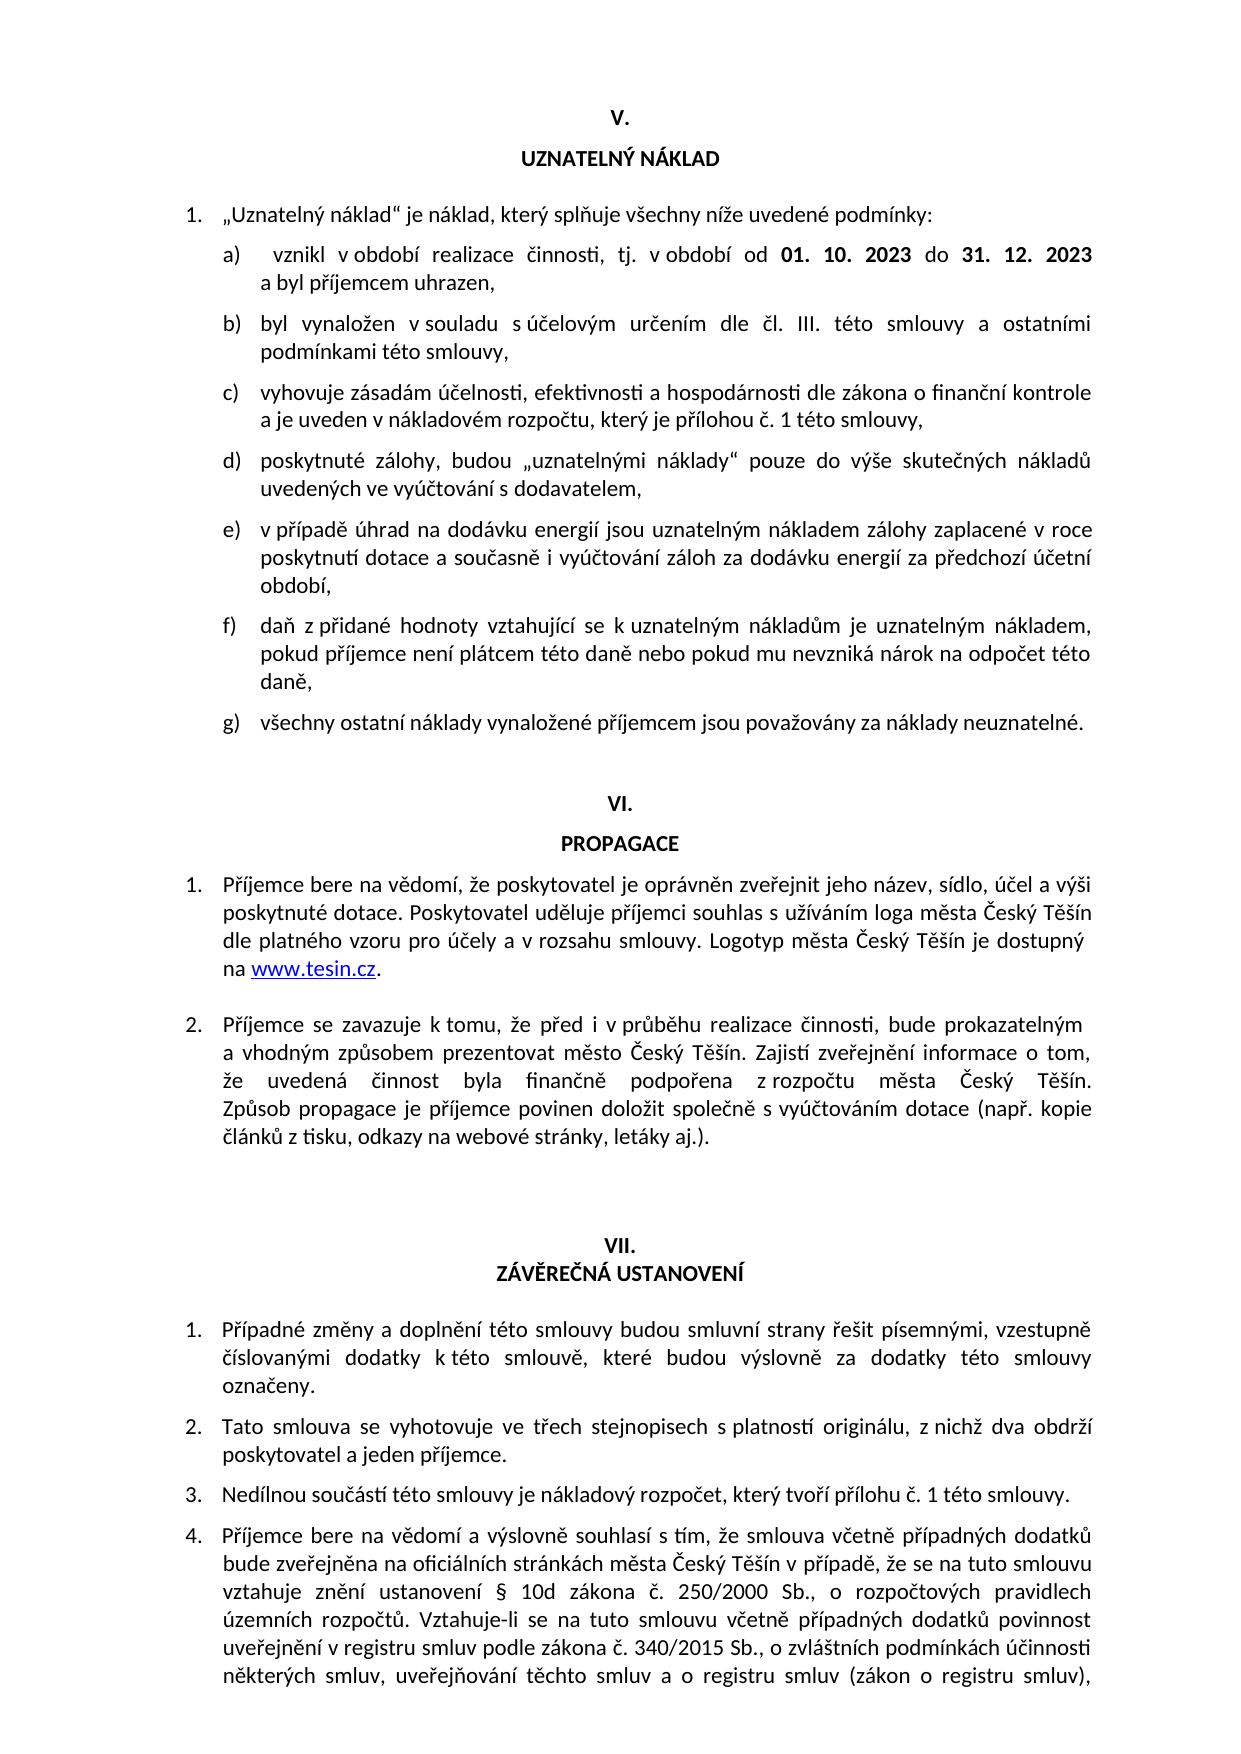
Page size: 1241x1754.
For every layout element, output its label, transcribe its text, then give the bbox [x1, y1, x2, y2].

list v případě úhrad na dodávku energií jsou uznatelným nákladem zálohy zaplacené v roce poskytnutí dotace a současně i vyúčtování záloh za dodávku energií za předchozí účetní období, [223, 515, 1092, 599]
list Příjemce bere na vědomí, že poskytovatel je oprávněn zveřejnit jeho název, sídlo, účel a výši poskytnuté dotace. Poskytovatel uděluje příjemci souhlas s užíváním loga města Český Těšín dle platného vzoru pro účely a v rozsahu smlouvy. Logotyp města Český Těšín je dostupný na www.tesin.cz. [185, 870, 1092, 982]
list Příjemce se zavazuje k tomu, že před i v průběhu realizace činnosti, bude prokazatelným a vhodným způsobem prezentovat město Český Těšín. Zajistí zveřejnění informace o tom, že uvedená činnost byla finančně podpořena z rozpočtu města Český Těšín. Způsob propagace je příjemce povinen doložit společně s vyúčtováním dotace (např. kopie článků z tisku, odkazy na webové stránky, letáky aj.). [185, 1010, 1092, 1150]
text VI. [148, 789, 1092, 817]
list vyhovuje zásadám účelnosti, efektivnosti a hospodárnosti dle zákona o finanční kontrole a je uveden v nákladovém rozpočtu, který je přílohou č. 1 této smlouvy, [223, 378, 1092, 434]
text V. [148, 103, 1092, 131]
text UZNATELNÝ NÁKLAD [148, 144, 1092, 172]
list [185, 1521, 1092, 1689]
list Případné změny a doplnění této smlouvy budou smluvní strany řešit písemnými, vzestupně číslovanými dodatky k této smlouvě, které budou výslovně za dodatky této smlouvy označeny. [185, 1315, 1092, 1399]
list „Uznatelný náklad“ je náklad, který splňuje všechny níže uvedené podmínky: [185, 200, 1092, 228]
text VII. [148, 1231, 1092, 1259]
list Nedílnou součástí této smlouvy je nákladový rozpočet, který tvoří přílohu č. 1 této smlouvy. [185, 1480, 1092, 1508]
list všechny ostatní náklady vynaložené příjemcem jsou považovány za náklady neuznatelné. [223, 708, 1092, 736]
text ZÁVĚREČNÁ USTANOVENÍ [148, 1259, 1092, 1287]
text PROPAGACE [148, 829, 1092, 857]
list vznikl v období realizace činnosti, tj. v období od 01. 10. 2023 do 31. 12. 2023 a byl příjemcem uhrazen, [223, 241, 1092, 297]
list Tato smlouva se vyhotovuje ve třech stejnopisech s platností originálu, z nichž dva obdrží poskytovatel a jeden příjemce. [185, 1412, 1092, 1468]
list byl vynaložen v souladu s účelovým určením dle čl. III. této smlouvy a ostatními podmínkami této smlouvy, [223, 309, 1092, 365]
list poskytnuté zálohy, budou „uznatelnými náklady“ pouze do výše skutečných nákladů uvedených ve vyúčtování s dodavatelem, [223, 446, 1092, 502]
list daň z přidané hodnoty vztahující se k uznatelným nákladům je uznatelným nákladem, pokud příjemce není plátcem této daně nebo pokud mu nevzniká nárok na odpočet této daně, [223, 611, 1092, 695]
